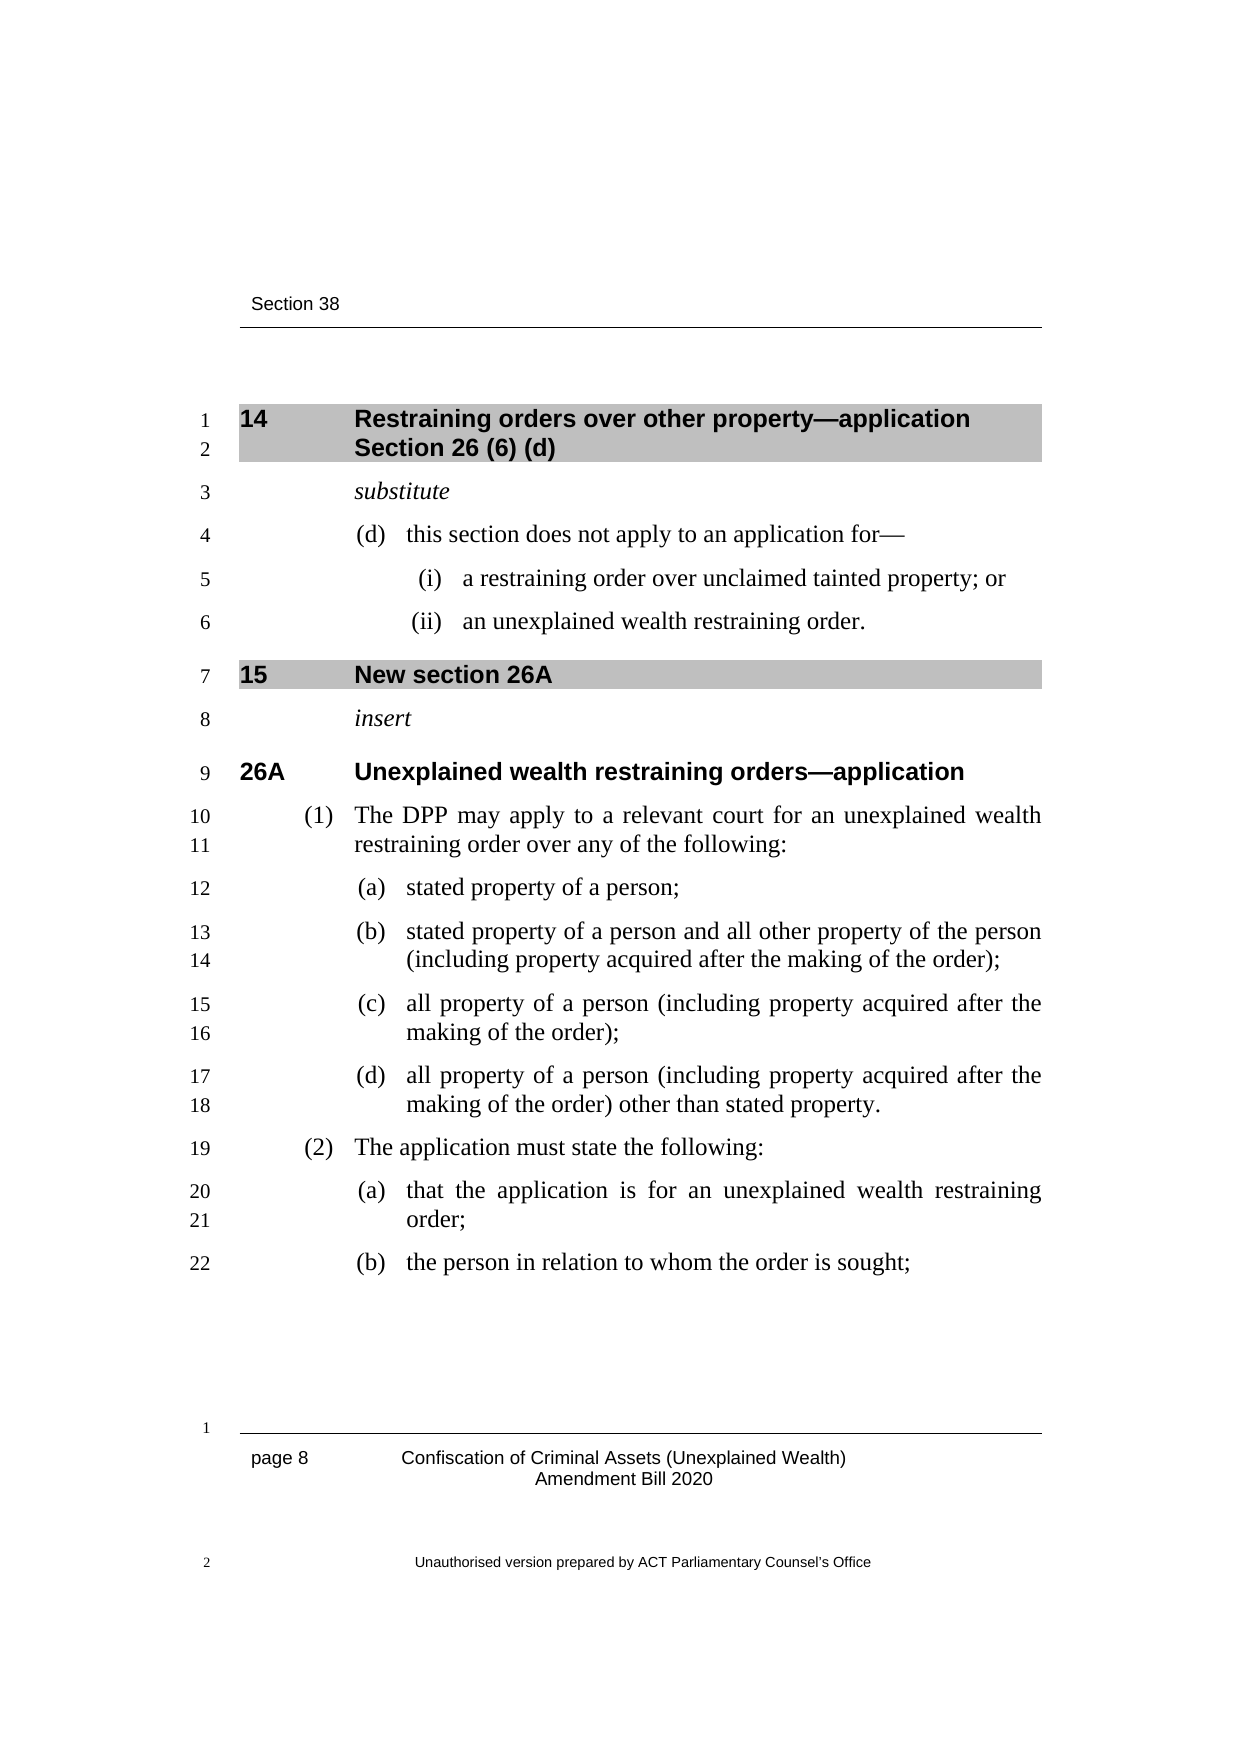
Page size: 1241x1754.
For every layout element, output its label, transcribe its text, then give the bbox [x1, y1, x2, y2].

text (c) all property of a person (including property acquired after the making of the order); [239, 988, 1042, 1045]
text (a) that the application is for an unexplained wealth restraining order; [239, 1175, 1042, 1233]
text (a) stated property of a person; [239, 872, 1042, 901]
text (2) The application must state the following: [239, 1132, 1042, 1161]
text 26A Unexplained wealth restraining orders—application [239, 757, 1042, 786]
text (b) stated property of a person and all other property of the person (including property acquired after the making of the order); [239, 916, 1042, 973]
text (ii) an unexplained wealth restraining order. [239, 606, 1042, 635]
text substitute [354, 476, 1042, 505]
text (d) all property of a person (including property acquired after the making of the order) other than stated property. [239, 1060, 1042, 1117]
text 15 New section 26A [239, 660, 1042, 689]
text (1) The DPP may apply to a relevant court for an unexplained wealth restraining order over any of the following: [239, 800, 1042, 858]
text (i) a restraining order over unclaimed tainted property; or [239, 563, 1042, 592]
text 14 Restraining orders over other property—application Section 26 (6) (d) [239, 404, 1042, 462]
text insert [354, 703, 1042, 732]
text (b) the person in relation to whom the order is sought; [239, 1247, 1042, 1276]
text (d) this section does not apply to an application for— [239, 519, 1042, 548]
